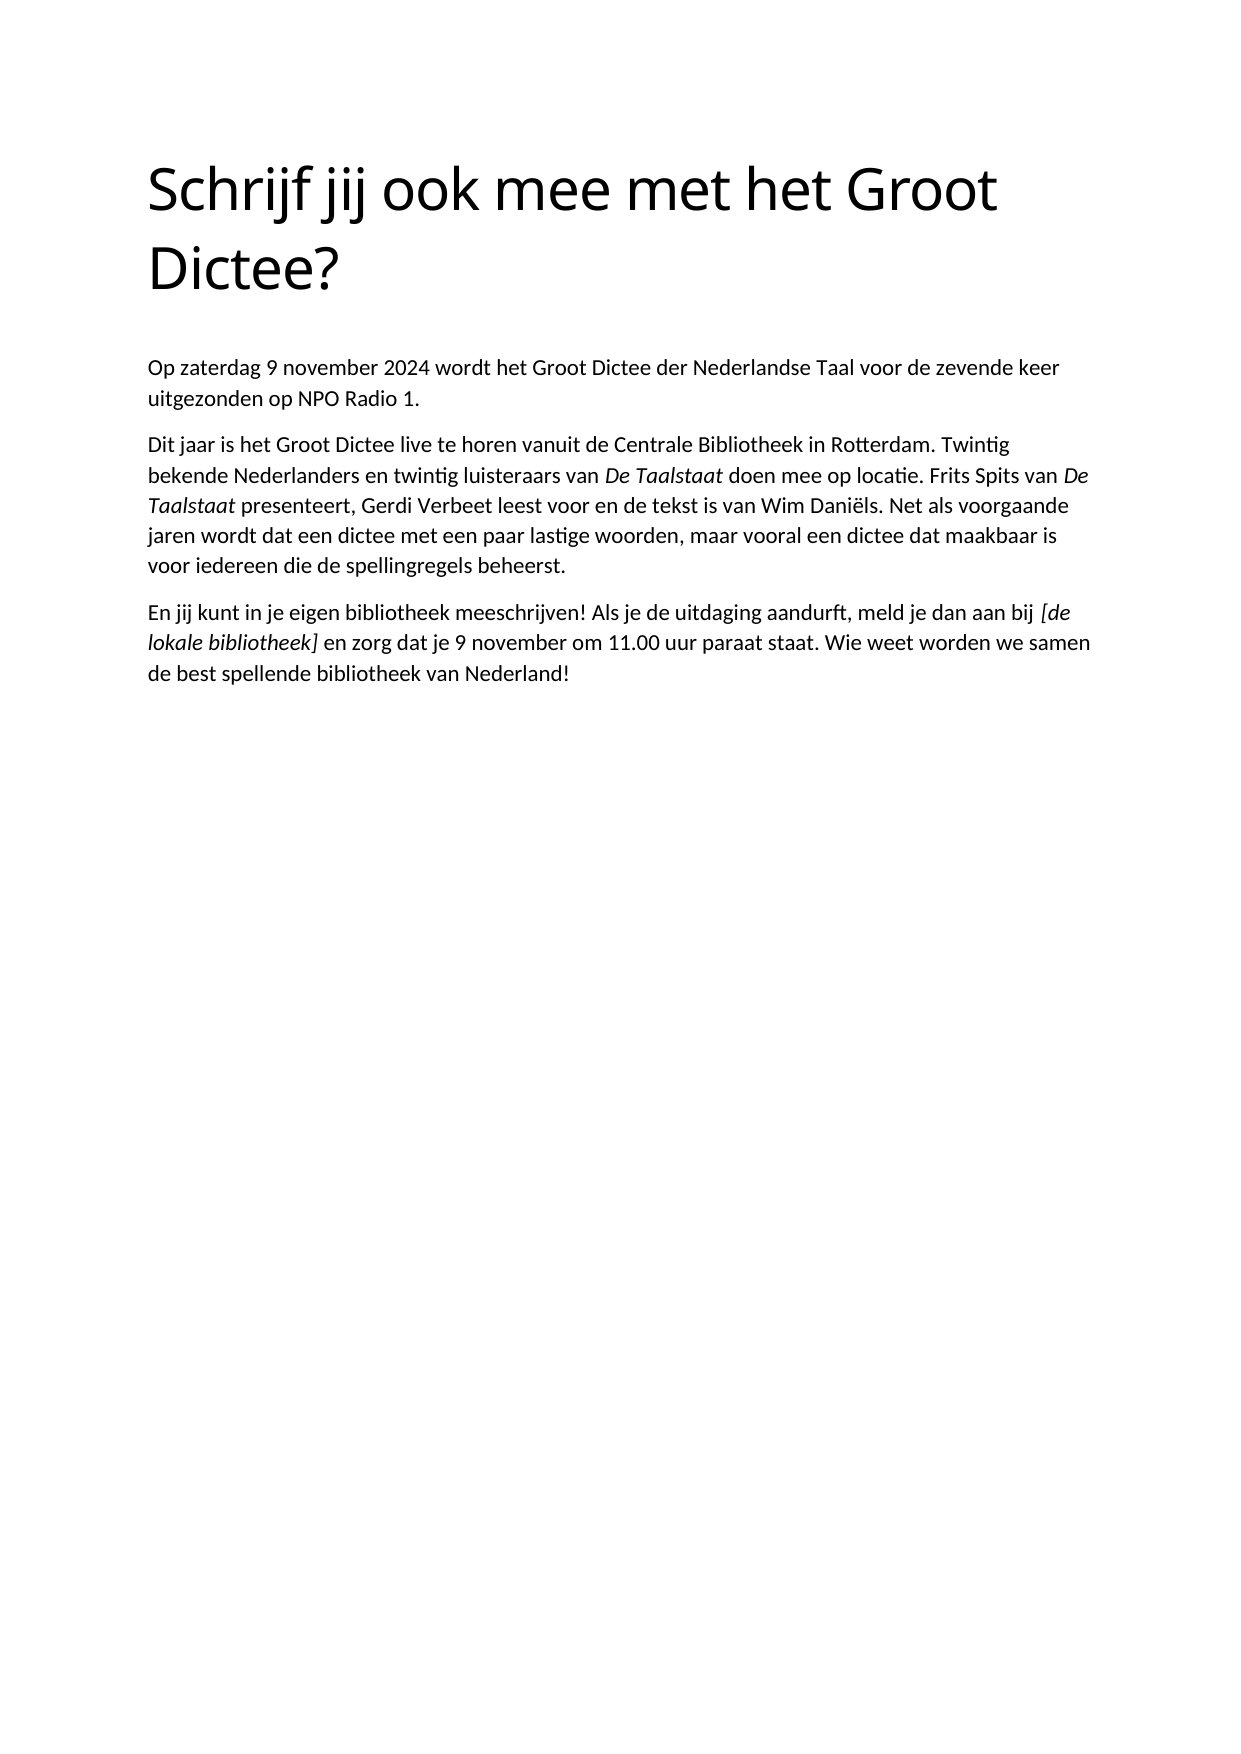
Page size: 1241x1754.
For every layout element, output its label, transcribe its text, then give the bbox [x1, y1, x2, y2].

title Schrijf jij ook mee met het Groot Dictee? [148, 148, 1093, 307]
text En jij kunt in je eigen bibliotheek meeschrijven! Als je de uitdaging aandurft, meld je dan aan bij [de lokale bibliotheek] en zorg dat je 9 november om 11.00 uur paraat staat. Wie weet worden we samen de best spellende bibliotheek van Nederland! [148, 598, 1093, 687]
text Op zaterdag 9 november 2024 wordt het Groot Dictee der Nederlandse Taal voor de zevende keer uitgezonden op NPO Radio 1. [148, 353, 1093, 412]
text Dit jaar is het Groot Dictee live te horen vanuit de Centrale Bibliotheek in Rotterdam. Twintig bekende Nederlanders en twintig luisteraars van De Taalstaat doen mee op locatie. Frits Spits van De Taalstaat presenteert, Gerdi Verbeet leest voor en de tekst is van Wim Daniëls. Net als voorgaande jaren wordt dat een dictee met een paar lastige woorden, maar vooral een dictee dat maakbaar is voor iedereen die de spellingregels beheerst. [148, 431, 1093, 579]
